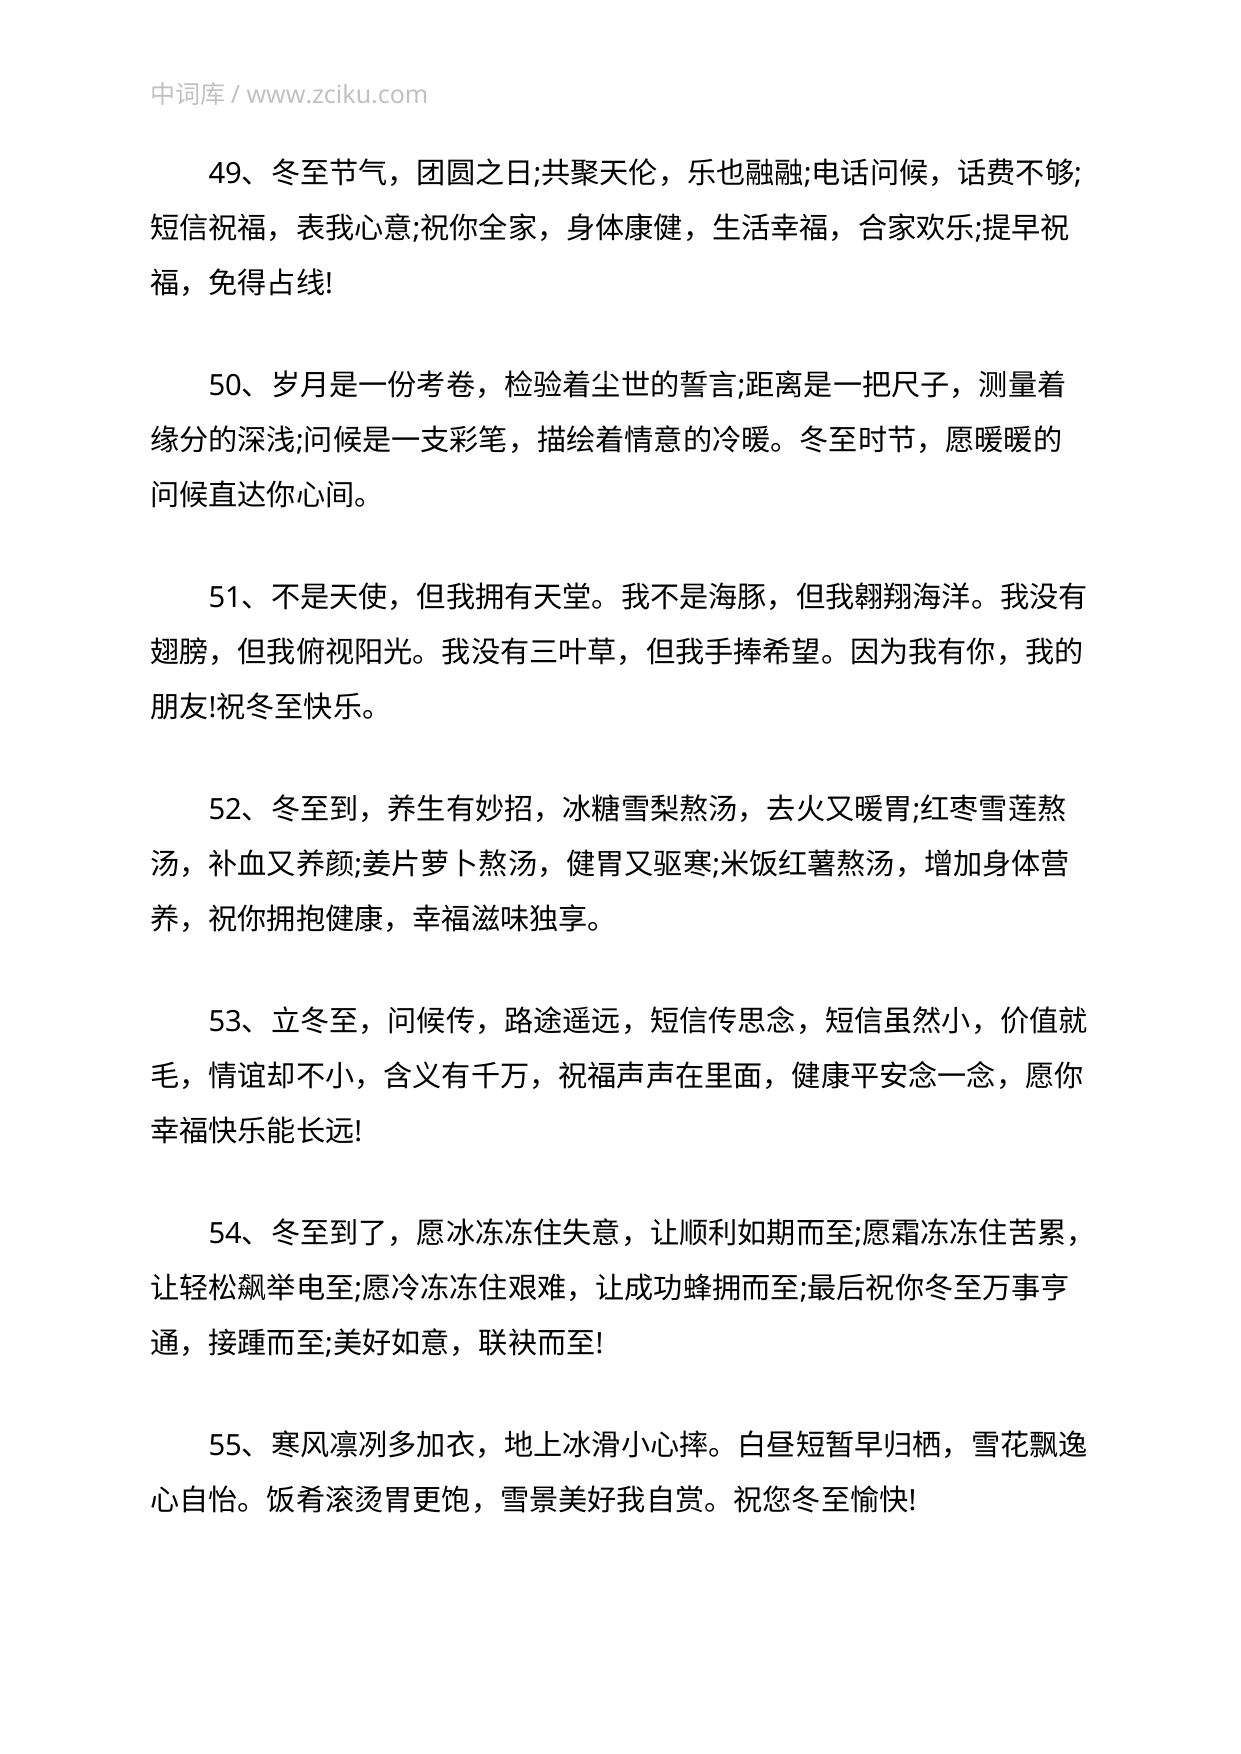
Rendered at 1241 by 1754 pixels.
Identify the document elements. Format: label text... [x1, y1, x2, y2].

text 54、冬至到了，愿冰冻冻住失意，让顺利如期而至;愿霜冻冻住苦累，让轻松飙举电至;愿冷冻冻住艰难，让成功蜂拥而至;最后祝你冬至万事亨通，接踵而至;美好如意，联袂而至! [150, 1209, 1090, 1362]
text 53、立冬至，问候传，路途遥远，短信传思念，短信虽然小，价值就毛，情谊却不小，含义有千万，祝福声声在里面，健康平安念一念，愿你幸福快乐能长远! [150, 997, 1090, 1150]
text 55、寒风凛冽多加衣，地上冰滑小心摔。白昼短暂早归栖，雪花飘逸心自怡。饭肴滚烫胃更饱，雪景美好我自赏。祝您冬至愉快! [150, 1421, 1090, 1519]
text 50、岁月是一份考卷，检验着尘世的誓言;距离是一把尺子，测量着缘分的深浅;问候是一支彩笔，描绘着情意的冷暖。冬至时节，愿暖暖的问候直达你心间。 [150, 362, 1090, 514]
text 49、冬至节气，团圆之日;共聚天伦，乐也融融;电话问候，话费不够;短信祝福，表我心意;祝你全家，身体康健，生活幸福，合家欢乐;提早祝福，免得占线! [150, 150, 1090, 302]
text 51、不是天使，但我拥有天堂。我不是海豚，但我翱翔海洋。我没有翅膀，但我俯视阳光。我没有三叶草，但我手捧希望。因为我有你，我的朋友!祝冬至快乐。 [150, 574, 1090, 726]
text 52、冬至到，养生有妙招，冰糖雪梨熬汤，去火又暖胃;红枣雪莲熬汤，补血又养颜;姜片萝卜熬汤，健胃又驱寒;米饭红薯熬汤，增加身体营养，祝你拥抱健康，幸福滋味独享。 [150, 786, 1090, 938]
